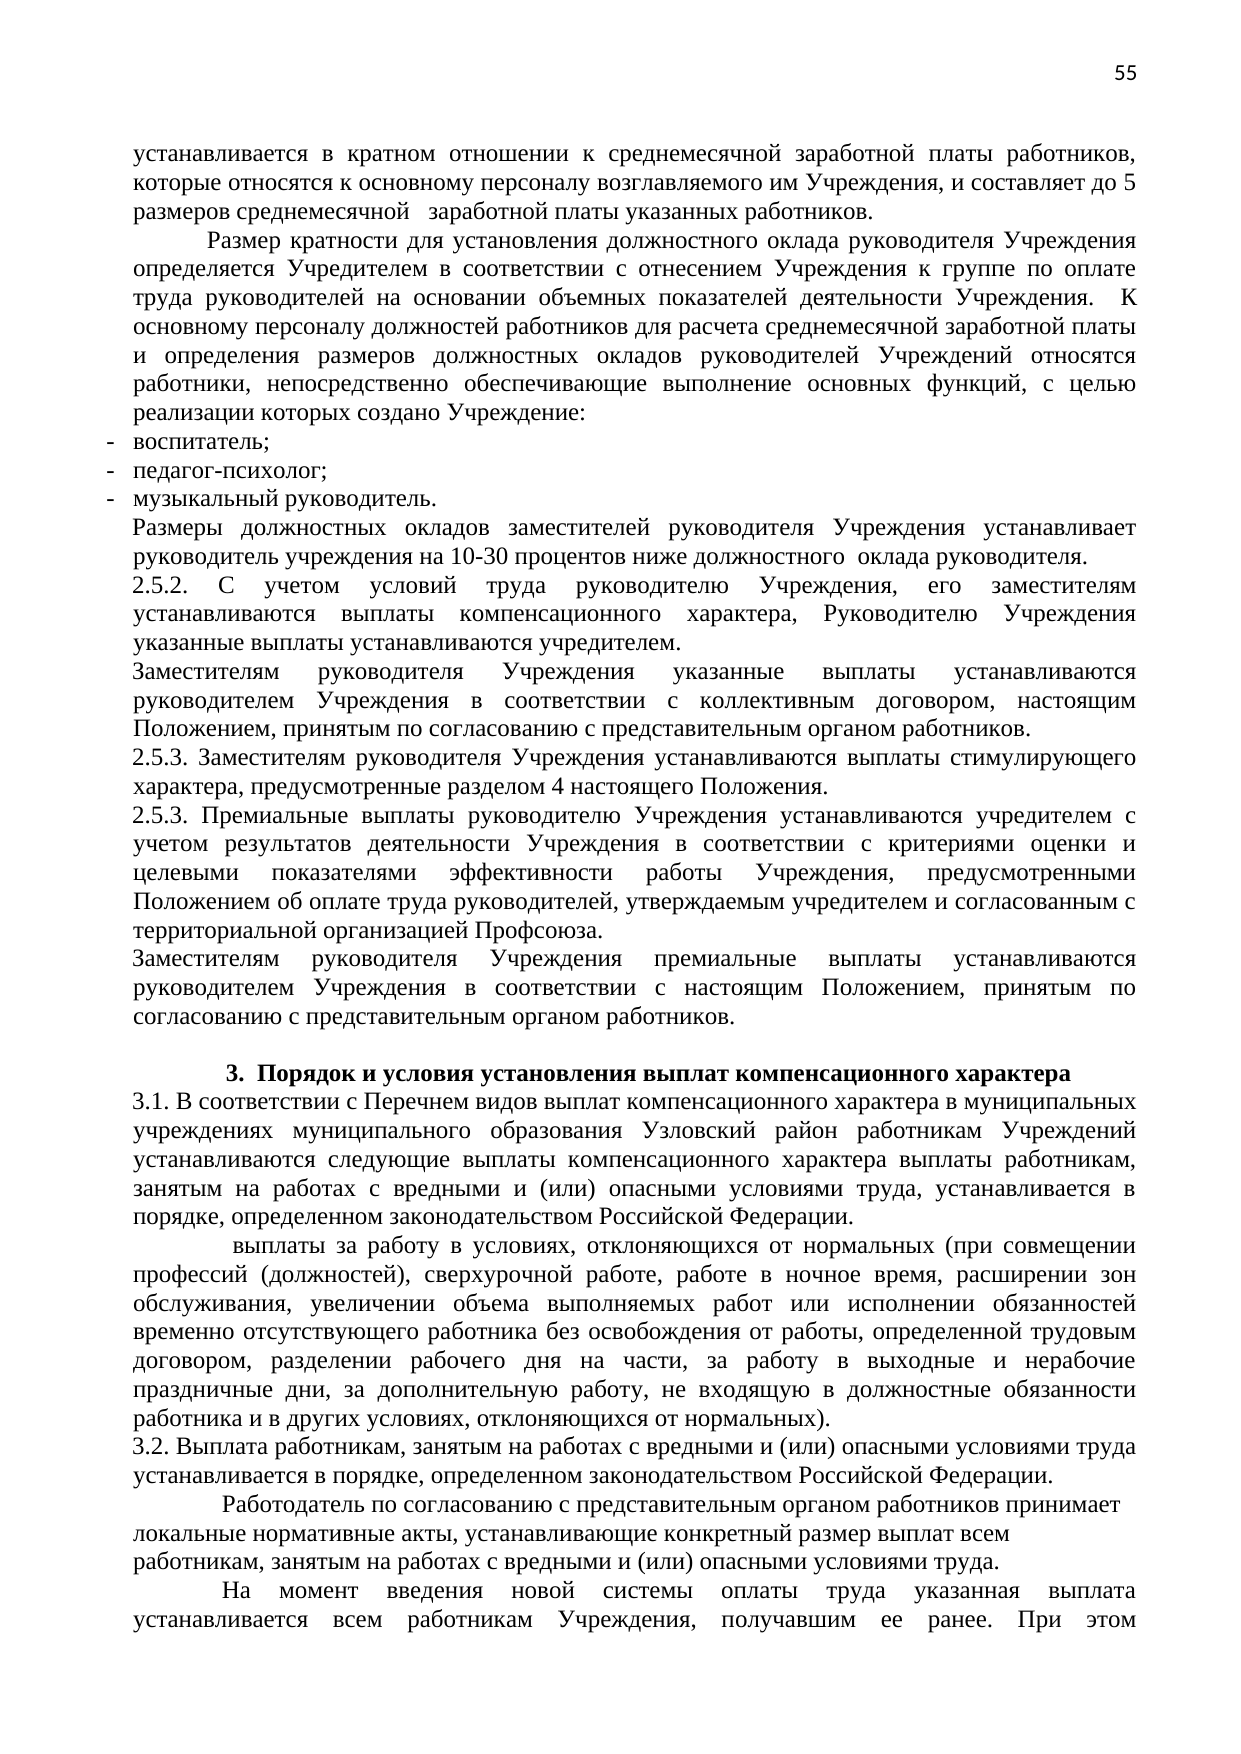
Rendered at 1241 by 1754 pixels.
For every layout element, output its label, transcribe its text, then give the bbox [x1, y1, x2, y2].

text 3. Порядок и условия установления выплат компенсационного характера [132, 1058, 1137, 1086]
text 2.5.3. Заместителям руководителя Учреждения устанавливаются выплаты стимулирующего характера, предусмотренные разделом 4 настоящего Положения. [132, 742, 1137, 800]
list музыкальный руководитель. [106, 483, 1137, 512]
list педагог-психолог; [106, 455, 1137, 483]
list воспитатель; [106, 426, 1137, 455]
text 3.2. Выплата работникам, занятым на работах с вредными и (или) опасными условиями труда устанавливается в порядке, определенном законодательством Российской Федерации. [132, 1431, 1137, 1489]
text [133, 1575, 1137, 1633]
text Размеры должностных окладов заместителей руководителя Учреждения устанавливает руководитель учреждения на 10-30 процентов ниже должностного оклада руководителя. [132, 512, 1137, 570]
text Работодатель по согласованию с представительным органом работников принимает локальные нормативные акты, устанавливающие конкретный размер выплат всем работникам, занятым на работах с вредными и (или) опасными условиями труда. [133, 1489, 1137, 1575]
text Заместителям руководителя Учреждения премиальные выплаты устанавливаются руководителем Учреждения в соответствии с настоящим Положением, принятым по согласованию с представительным органом работников. [132, 943, 1137, 1030]
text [132, 138, 1137, 225]
text 3.1. В соответствии с Перечнем видов выплат компенсационного характера в муниципальных учреждениях муниципального образования Узловский район работникам Учреждений устанавливаются следующие выплаты компенсационного характера выплаты работникам, занятым на работах с вредными и (или) опасными условиями труда, устанавливается в порядке, определенном законодательством Российской Федерации. [132, 1086, 1137, 1230]
text Заместителям руководителя Учреждения указанные выплаты устанавливаются руководителем Учреждения в соответствии с коллективным договором, настоящим Положением, принятым по согласованию с представительным органом работников. [132, 656, 1137, 742]
text 2.5.3. Премиальные выплаты руководителю Учреждения устанавливаются учредителем с учетом результатов деятельности Учреждения в соответствии с критериями оценки и целевыми показателями эффективности работы Учреждения, предусмотренными Положением об оплате труда руководителей, утверждаемым учредителем и согласованным с территориальной организацией Профсоюза. [132, 800, 1137, 943]
text 2.5.2. С учетом условий труда руководителю Учреждения, его заместителям устанавливаются выплаты компенсационного характера, Руководителю Учреждения указанные выплаты устанавливаются учредителем. [132, 570, 1137, 656]
text выплаты за работу в условиях, отклоняющихся от нормальных (при совмещении профессий (должностей), сверхурочной работе, работе в ночное время, расширении зон обслуживания, увеличении объема выполняемых работ или исполнении обязанностей временно отсутствующего работника без освобождения от работы, определенной трудовым договором, разделении рабочего дня на части, за работу в выходные и нерабочие праздничные дни, за дополнительную работу, не входящую в должностные обязанности работника и в других условиях, отклоняющихся от нормальных). [133, 1230, 1137, 1431]
text Размер кратности для установления должностного оклада руководителя Учреждения определяется Учредителем в соответствии с отнесением Учреждения к группе по оплате труда руководителей на основании объемных показателей деятельности Учреждения. К основному персоналу должностей работников для расчета среднемесячной заработной платы и определения размеров должностных окладов руководителей Учреждений относятся работники, непосредственно обеспечивающие выполнение основных функций, с целью реализации которых создано Учреждение: [133, 225, 1137, 426]
